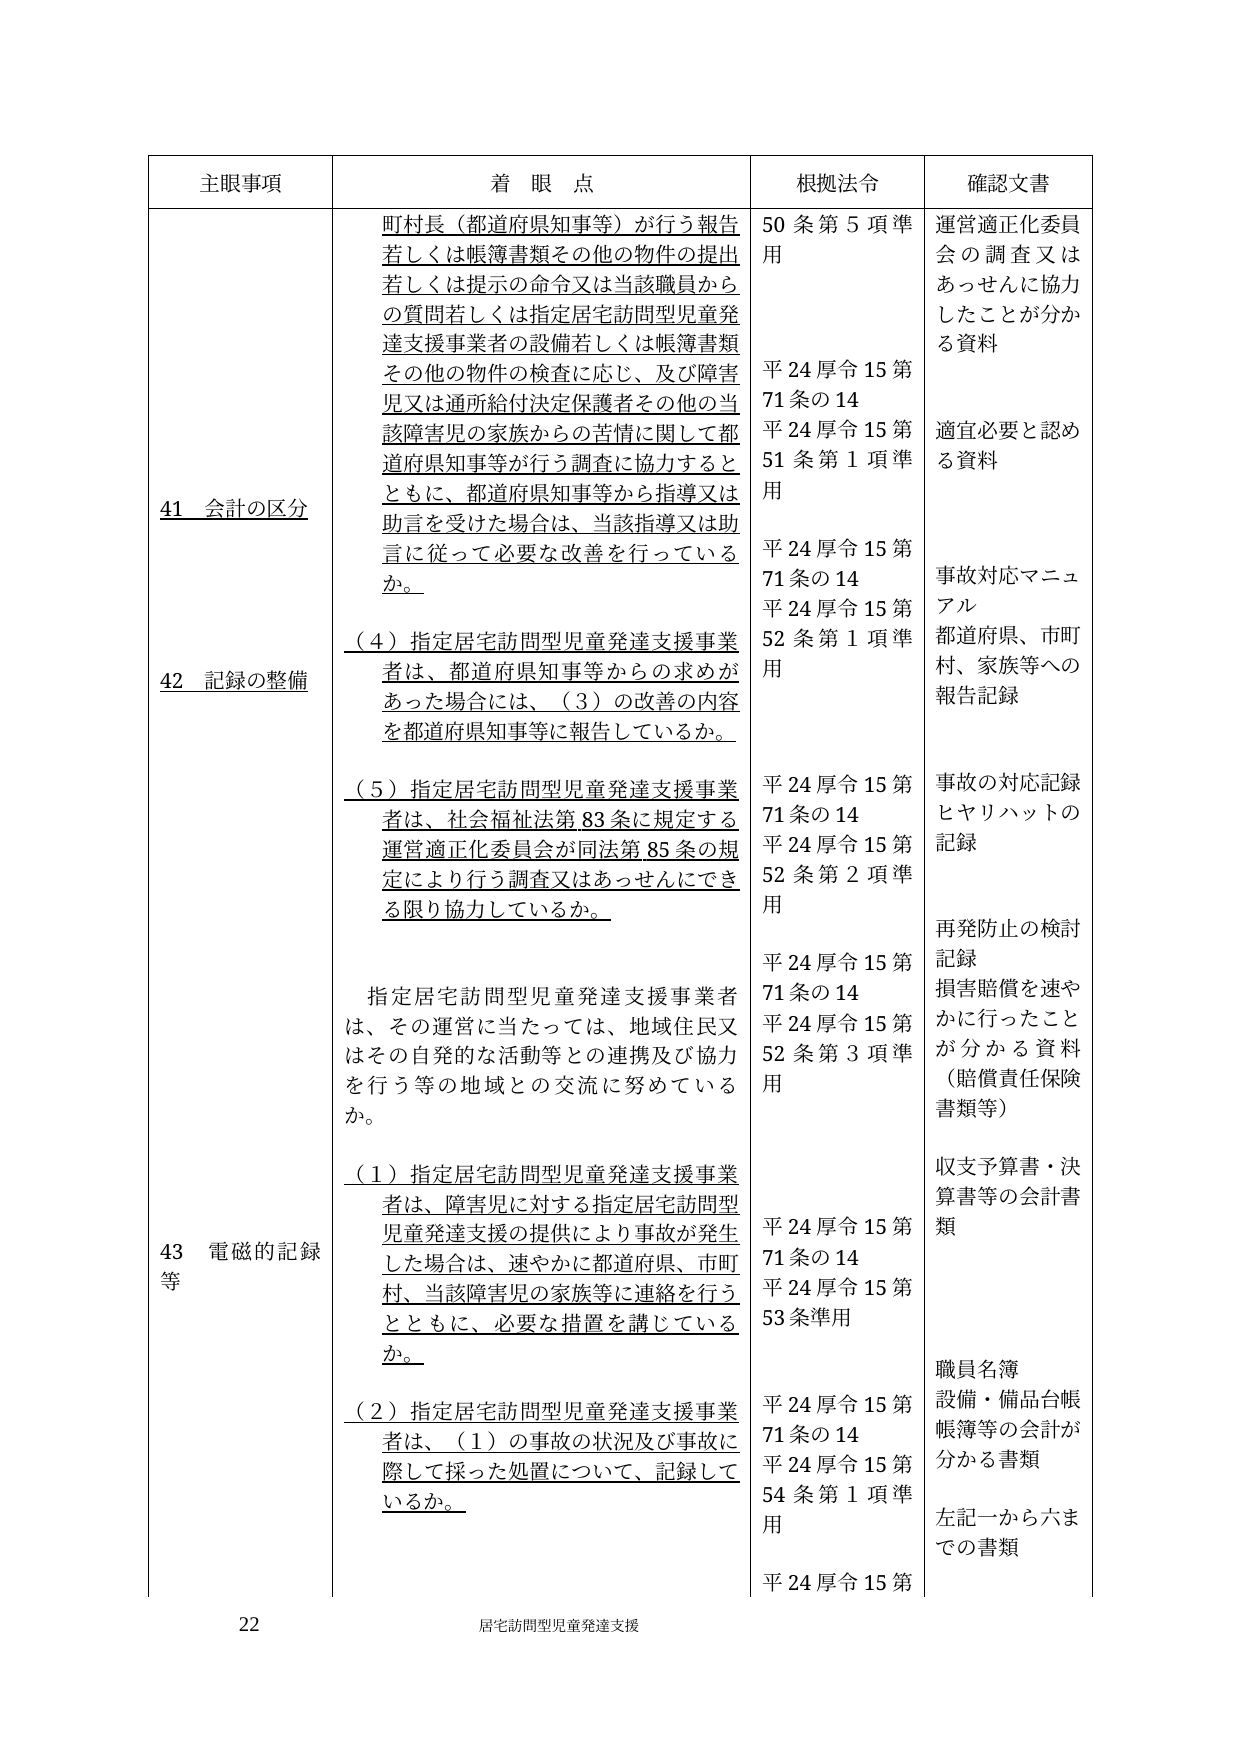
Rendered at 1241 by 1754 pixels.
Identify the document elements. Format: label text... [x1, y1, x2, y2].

table_header 根拠法令 [751, 156, 924, 208]
table_header 確認文書 [925, 156, 1092, 208]
table_header 着 眼 点 [333, 156, 750, 208]
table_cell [333, 209, 750, 1597]
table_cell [751, 209, 924, 1597]
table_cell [149, 209, 332, 1597]
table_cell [925, 209, 1092, 1597]
table_header 主眼事項 [149, 156, 332, 208]
